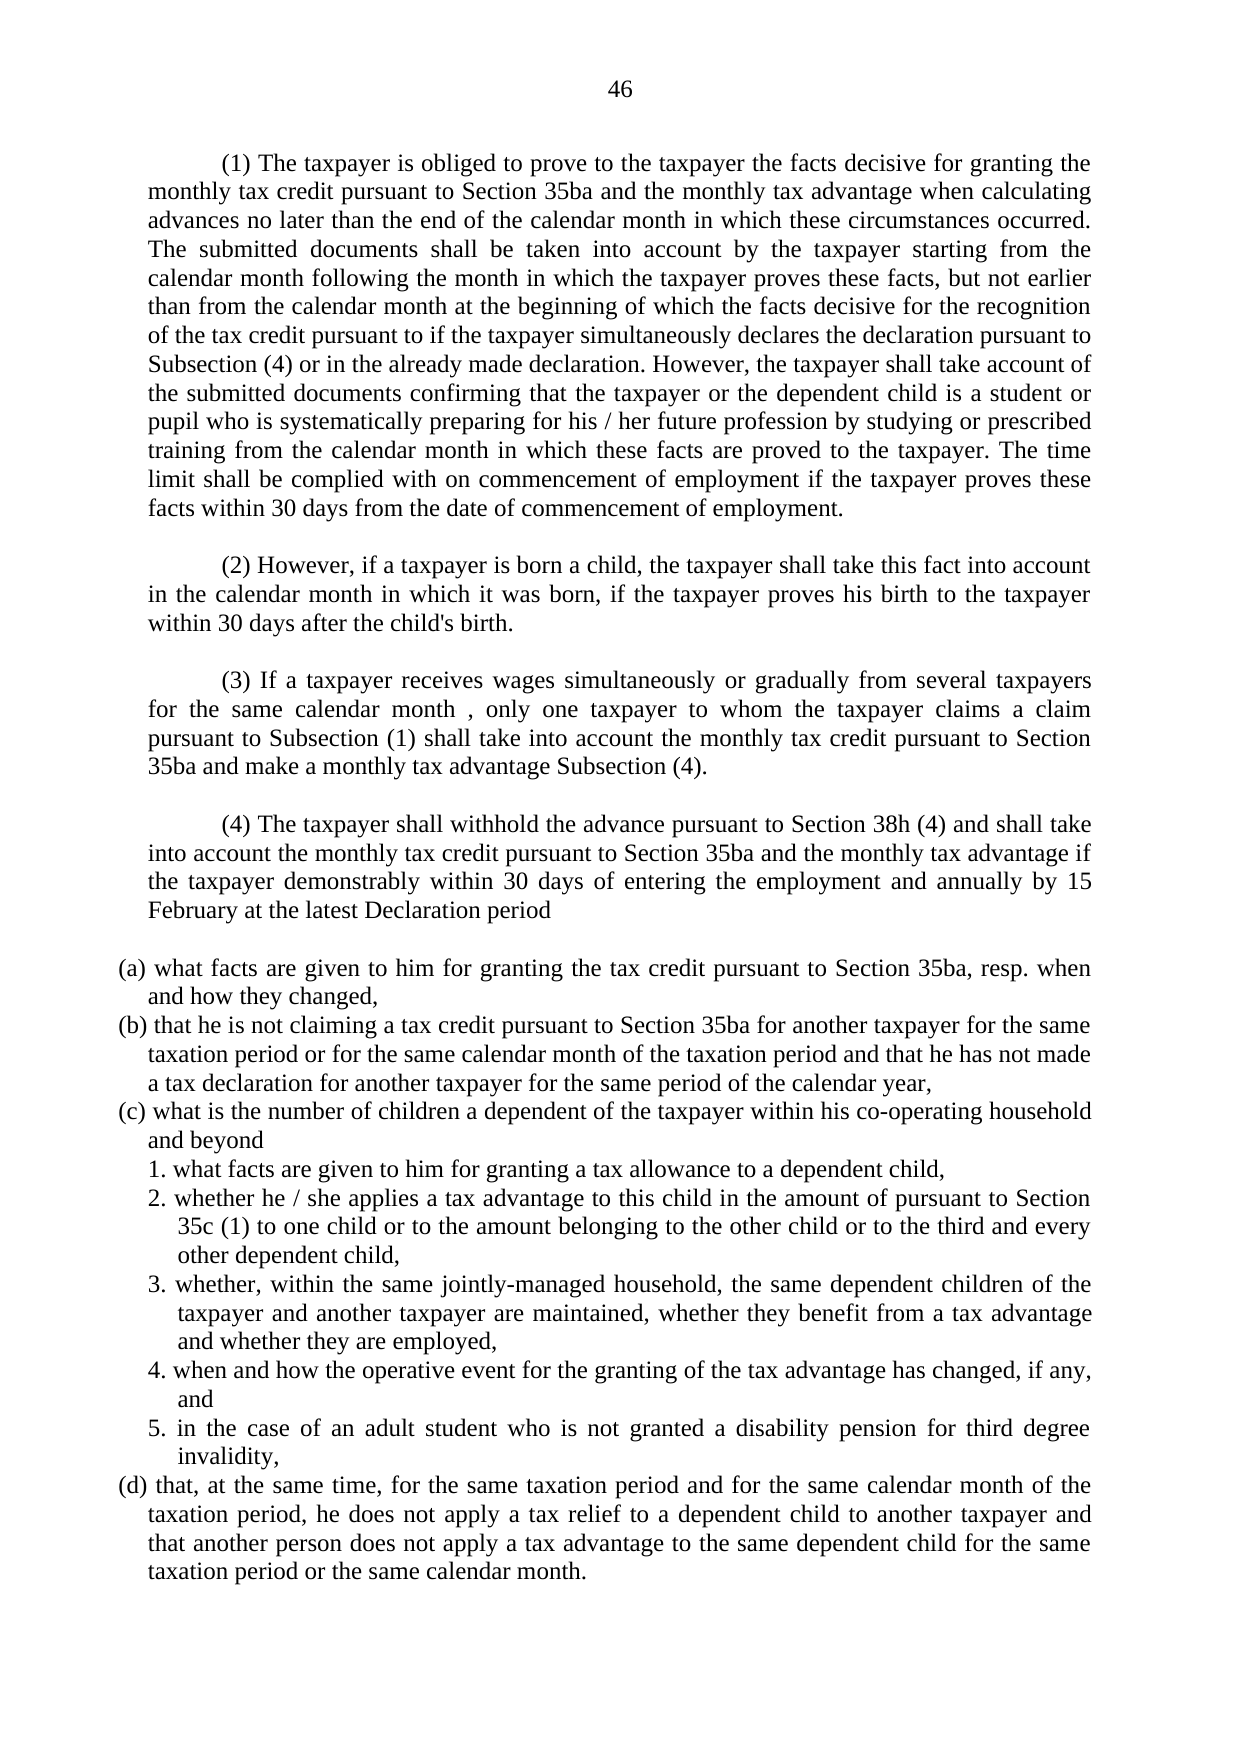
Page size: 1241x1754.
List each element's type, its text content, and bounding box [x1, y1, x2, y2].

text (2) However, if a taxpayer is born a child, the taxpayer shall take this fact into account in the calendar month in which it was born, if the taxpayer proves his birth to the taxpayer within 30 days after the child's birth. [148, 550, 1093, 636]
text (4) The taxpayer shall withhold the advance pursuant to Section 38h (4) and shall take into account the monthly tax credit pursuant to Section 35ba and the monthly tax advantage if the taxpayer demonstrably within 30 days of entering the employment and annually by 15 February at the latest Declaration period [148, 809, 1093, 924]
text (a) what facts are given to him for granting the tax credit pursuant to Section 35ba, resp. when and how they changed, [118, 953, 1093, 1010]
text (b) that he is not claiming a tax credit pursuant to Section 35ba for another taxpayer for the same taxation period or for the same calendar month of the taxation period and that he has not made a tax declaration for another taxpayer for the same period of the calendar year, [118, 1010, 1093, 1096]
text (3) If a taxpayer receives wages simultaneously or gradually from several taxpayers for the same calendar month , only one taxpayer to whom the taxpayer claims a claim pursuant to Subsection (1) shall take into account the monthly tax credit pursuant to Section 35ba and make a monthly tax advantage Subsection (4). [148, 665, 1093, 780]
text 5. in the case of an adult student who is not granted a disability pension for third degree invalidity, [148, 1413, 1093, 1470]
text 1. what facts are given to him for granting a tax allowance to a dependent child, [148, 1154, 1093, 1183]
text 4. when and how the operative event for the granting of the tax advantage has changed, if any, and [148, 1355, 1093, 1413]
text (c) what is the number of children a dependent of the taxpayer within his co-operating household and beyond [118, 1096, 1093, 1154]
text 3. whether, within the same jointly-managed household, the same dependent children of the taxpayer and another taxpayer are maintained, whether they benefit from a tax advantage and whether they are employed, [148, 1269, 1093, 1355]
text (1) The taxpayer is obliged to prove to the taxpayer the facts decisive for granting the monthly tax credit pursuant to Section 35ba and the monthly tax advantage when calculating advances no later than the end of the calendar month in which these circumstances occurred. The submitted documents shall be taken into account by the taxpayer starting from the calendar month following the month in which the taxpayer proves these facts, but not earlier than from the calendar month at the beginning of which the facts decisive for the recognition of the tax credit pursuant to if the taxpayer simultaneously declares the declaration pursuant to Subsection (4) or in the already made declaration. However, the taxpayer shall take account of the submitted documents confirming that the taxpayer or the dependent child is a student or pupil who is systematically preparing for his / her future profession by studying or prescribed training from the calendar month in which these facts are proved to the taxpayer. The time limit shall be complied with on commencement of employment if the taxpayer proves these facts within 30 days from the date of commencement of employment. [148, 148, 1093, 521]
text (d) that, at the same time, for the same taxation period and for the same calendar month of the taxation period, he does not apply a tax relief to a dependent child to another taxpayer and that another person does not apply a tax advantage to the same dependent child for the same taxation period or the same calendar month. [118, 1470, 1093, 1585]
text 2. whether he / she applies a tax advantage to this child in the amount of pursuant to Section 35c (1) to one child or to the amount belonging to the other child or to the third and every other dependent child, [148, 1183, 1093, 1269]
